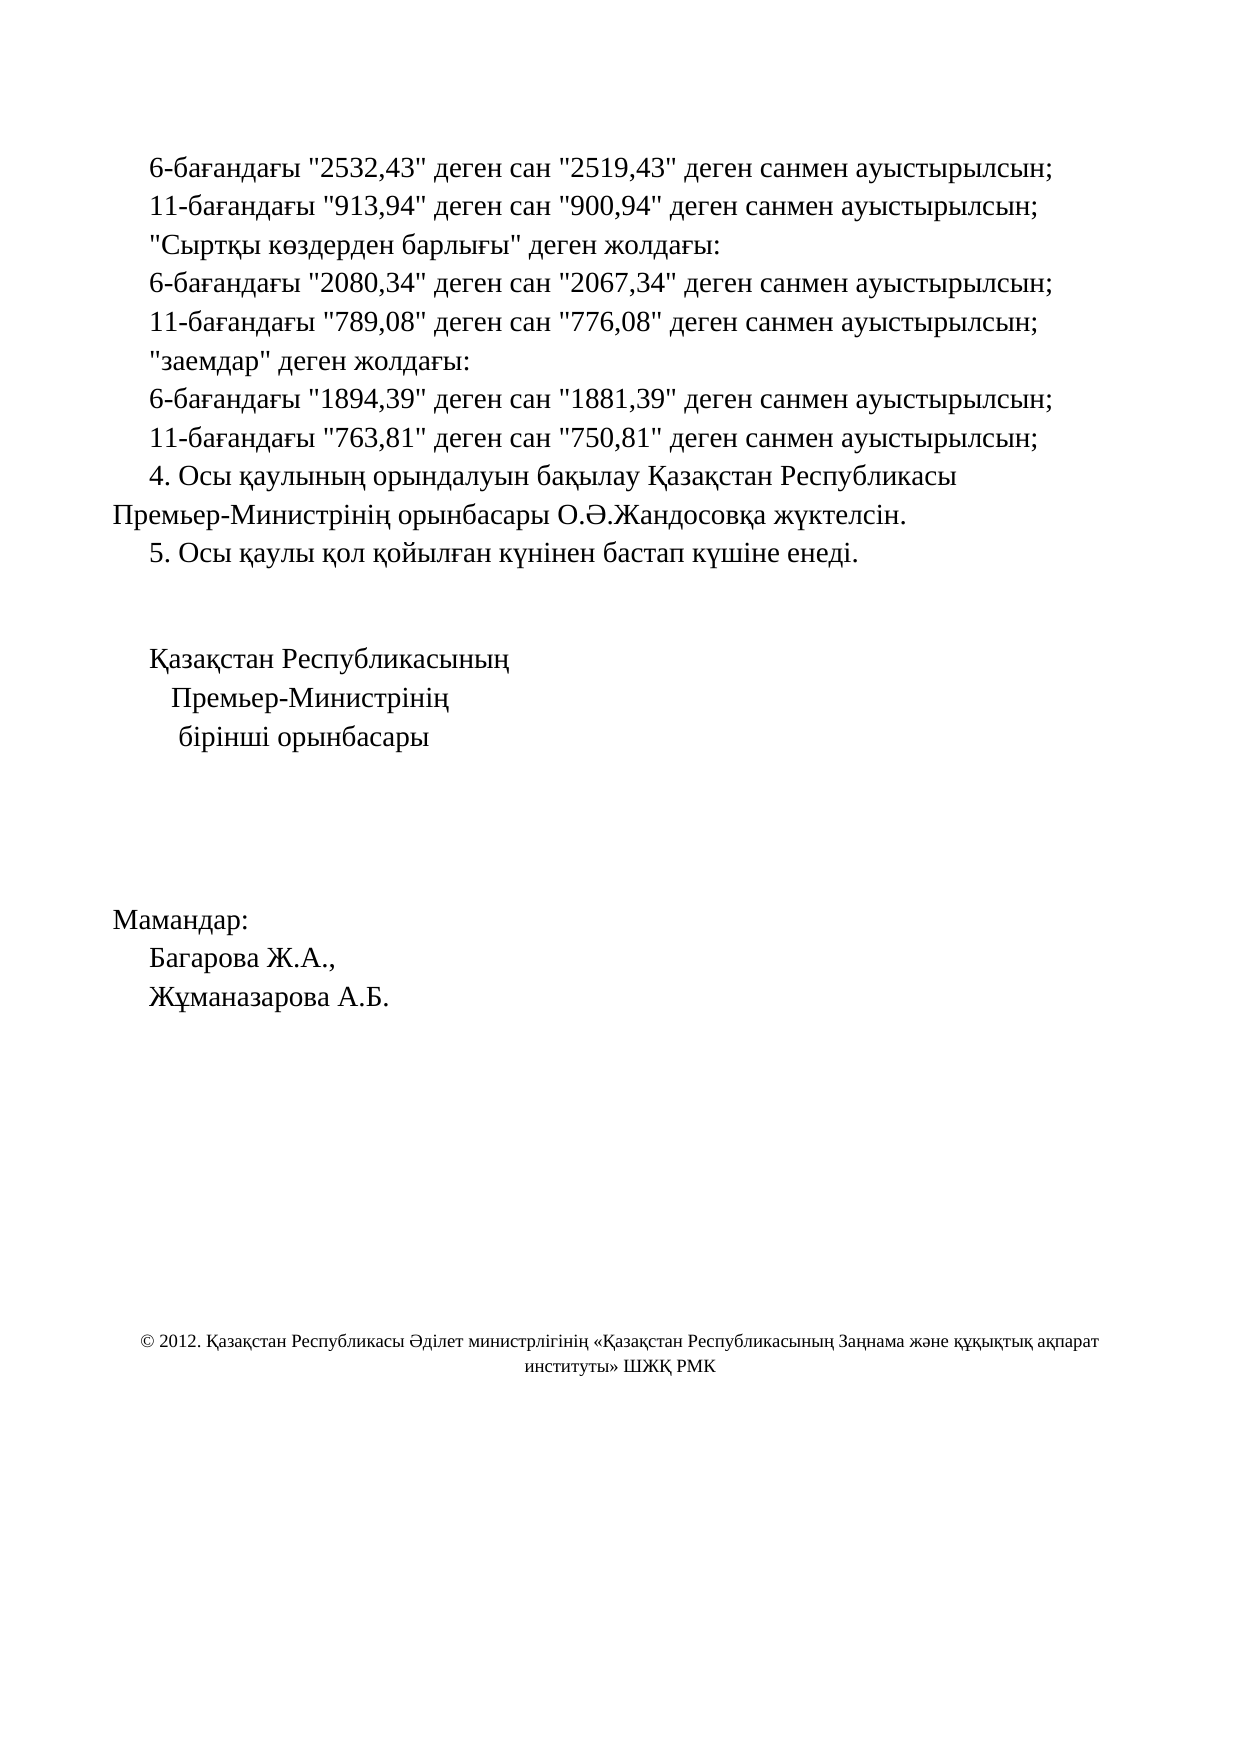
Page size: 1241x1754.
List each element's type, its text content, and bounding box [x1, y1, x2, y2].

text 11-бағандағы "913,94" деген сан "900,94" деген санмен ауыстырылсын; [112, 188, 1128, 222]
text 5. Осы қаулы қол қойылған күнінен бастап күшіне енеді. [112, 535, 1128, 569]
text Премьер-Министрінің [112, 680, 1128, 714]
text Премьер-Министрінің орынбасары О.Ә.Жандосовқа жүктелсін. [112, 497, 1128, 530]
text Мамандар: [112, 902, 1128, 935]
text 6-бағандағы "1894,39" деген сан "1881,39" деген санмен ауыстырылсын; [112, 381, 1128, 415]
text Жұманазарова А.Б. [112, 979, 1128, 1012]
text © 2012. Қазақстан Республикасы Әділет министрлігінің «Қазақстан Республикасының Заңнама және құқықтық ақпарат институты» ШЖҚ РМК [112, 1330, 1128, 1376]
text "заемдар" деген жолдағы: [112, 343, 1128, 376]
text 6-бағандағы "2080,34" деген сан "2067,34" деген санмен ауыстырылсын; [112, 266, 1128, 299]
text Багарова Ж.А., [112, 940, 1128, 974]
text 11-бағандағы "789,08" деген сан "776,08" деген санмен ауыстырылсын; [112, 304, 1128, 338]
text Қазақстан Республикасының [112, 642, 1128, 675]
text 11-бағандағы "763,81" деген сан "750,81" деген санмен ауыстырылсын; [112, 420, 1128, 453]
text 6-бағандағы "2532,43" деген сан "2519,43" деген санмен ауыстырылсын; [112, 150, 1128, 183]
text "Сыртқы көздерден барлығы" деген жолдағы: [112, 227, 1128, 261]
text бірінші орынбасары [112, 719, 1128, 752]
text 4. Осы қаулының орындалуын бақылау Қазақстан Республикасы [112, 458, 1128, 492]
